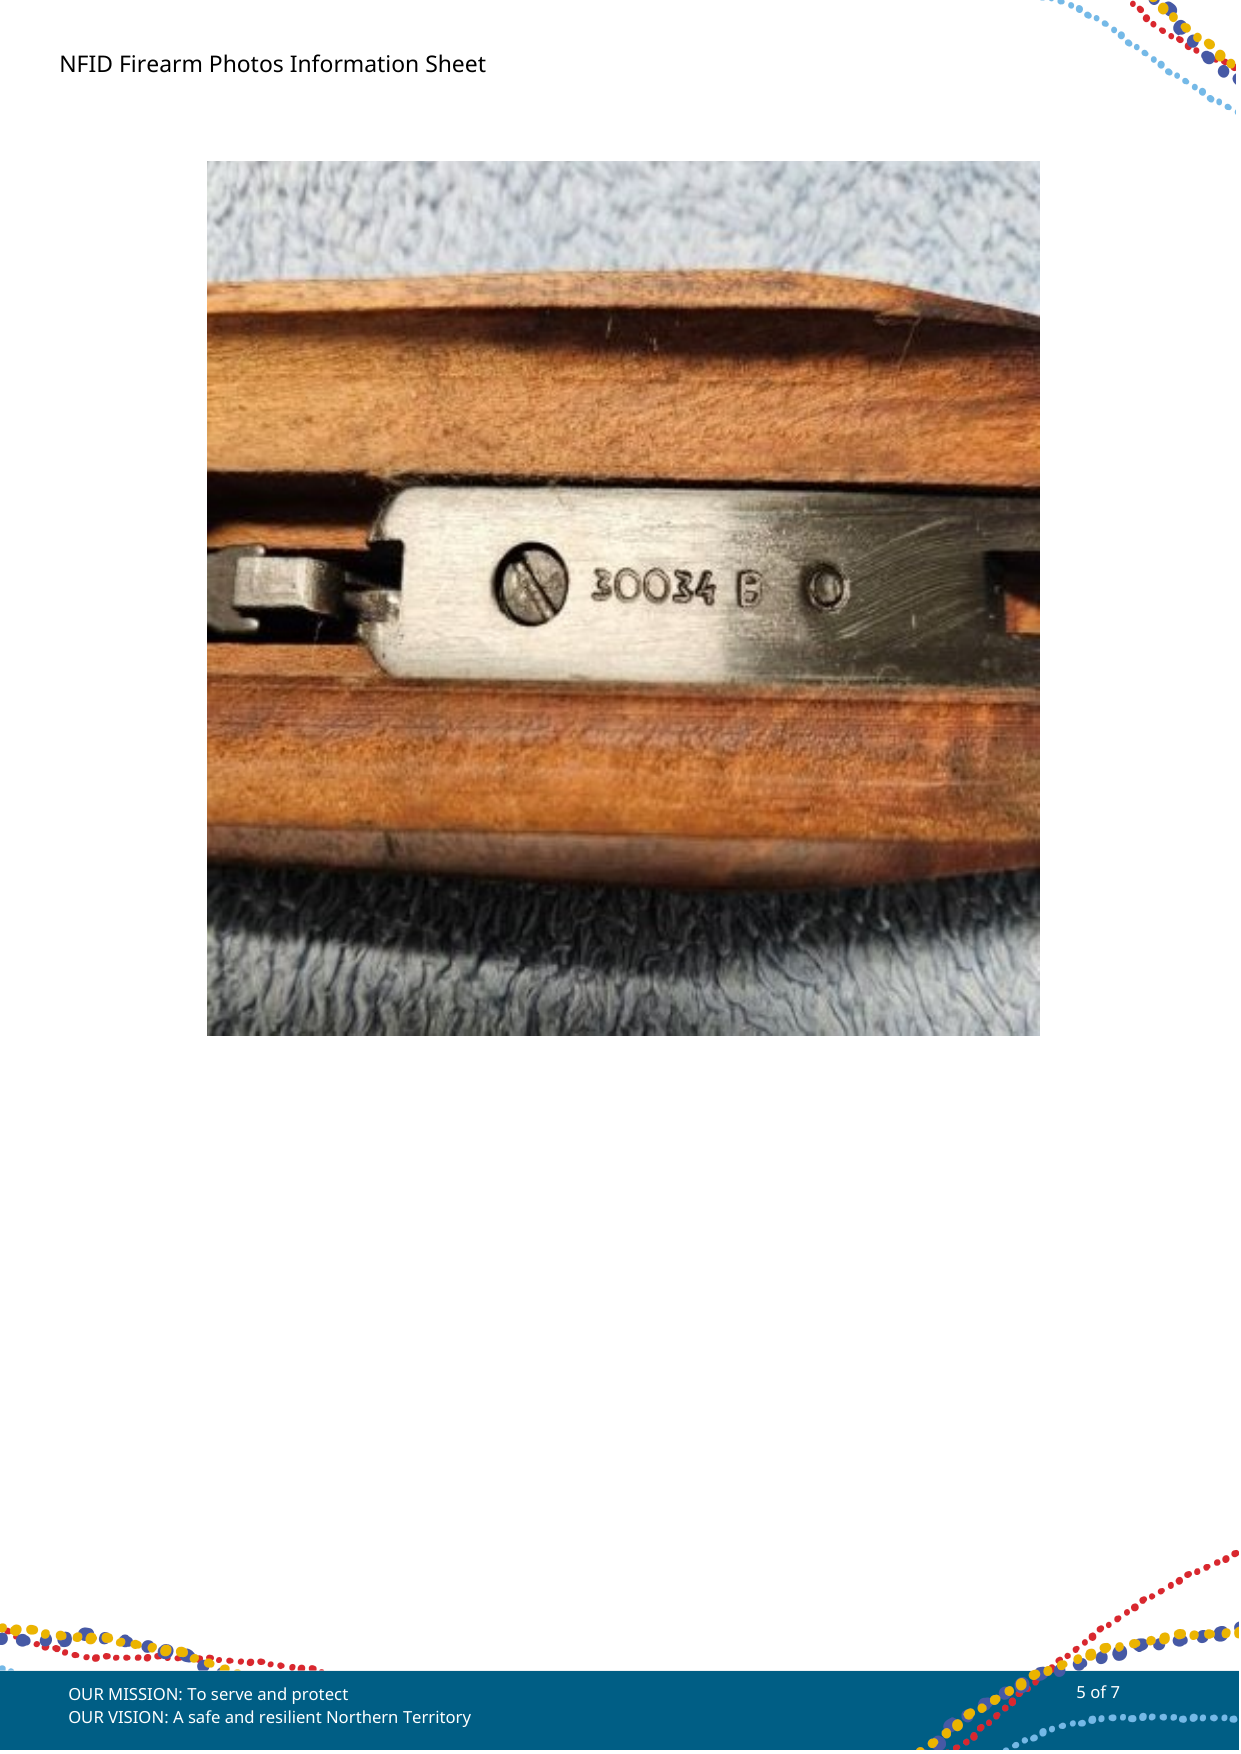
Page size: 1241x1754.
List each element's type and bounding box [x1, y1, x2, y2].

picture [971, 1733, 977, 1740]
picture [1230, 1716, 1237, 1722]
picture [1009, 1698, 1015, 1705]
picture [962, 1709, 974, 1722]
picture [207, 0, 1236, 1036]
picture [1190, 1714, 1197, 1721]
picture [1129, 1716, 1136, 1722]
picture [1015, 1678, 1030, 1696]
picture [0, 1537, 1239, 1685]
picture [1089, 1716, 1095, 1723]
picture [978, 1687, 1013, 1712]
picture [928, 1718, 962, 1750]
picture [1040, 1729, 1046, 1736]
